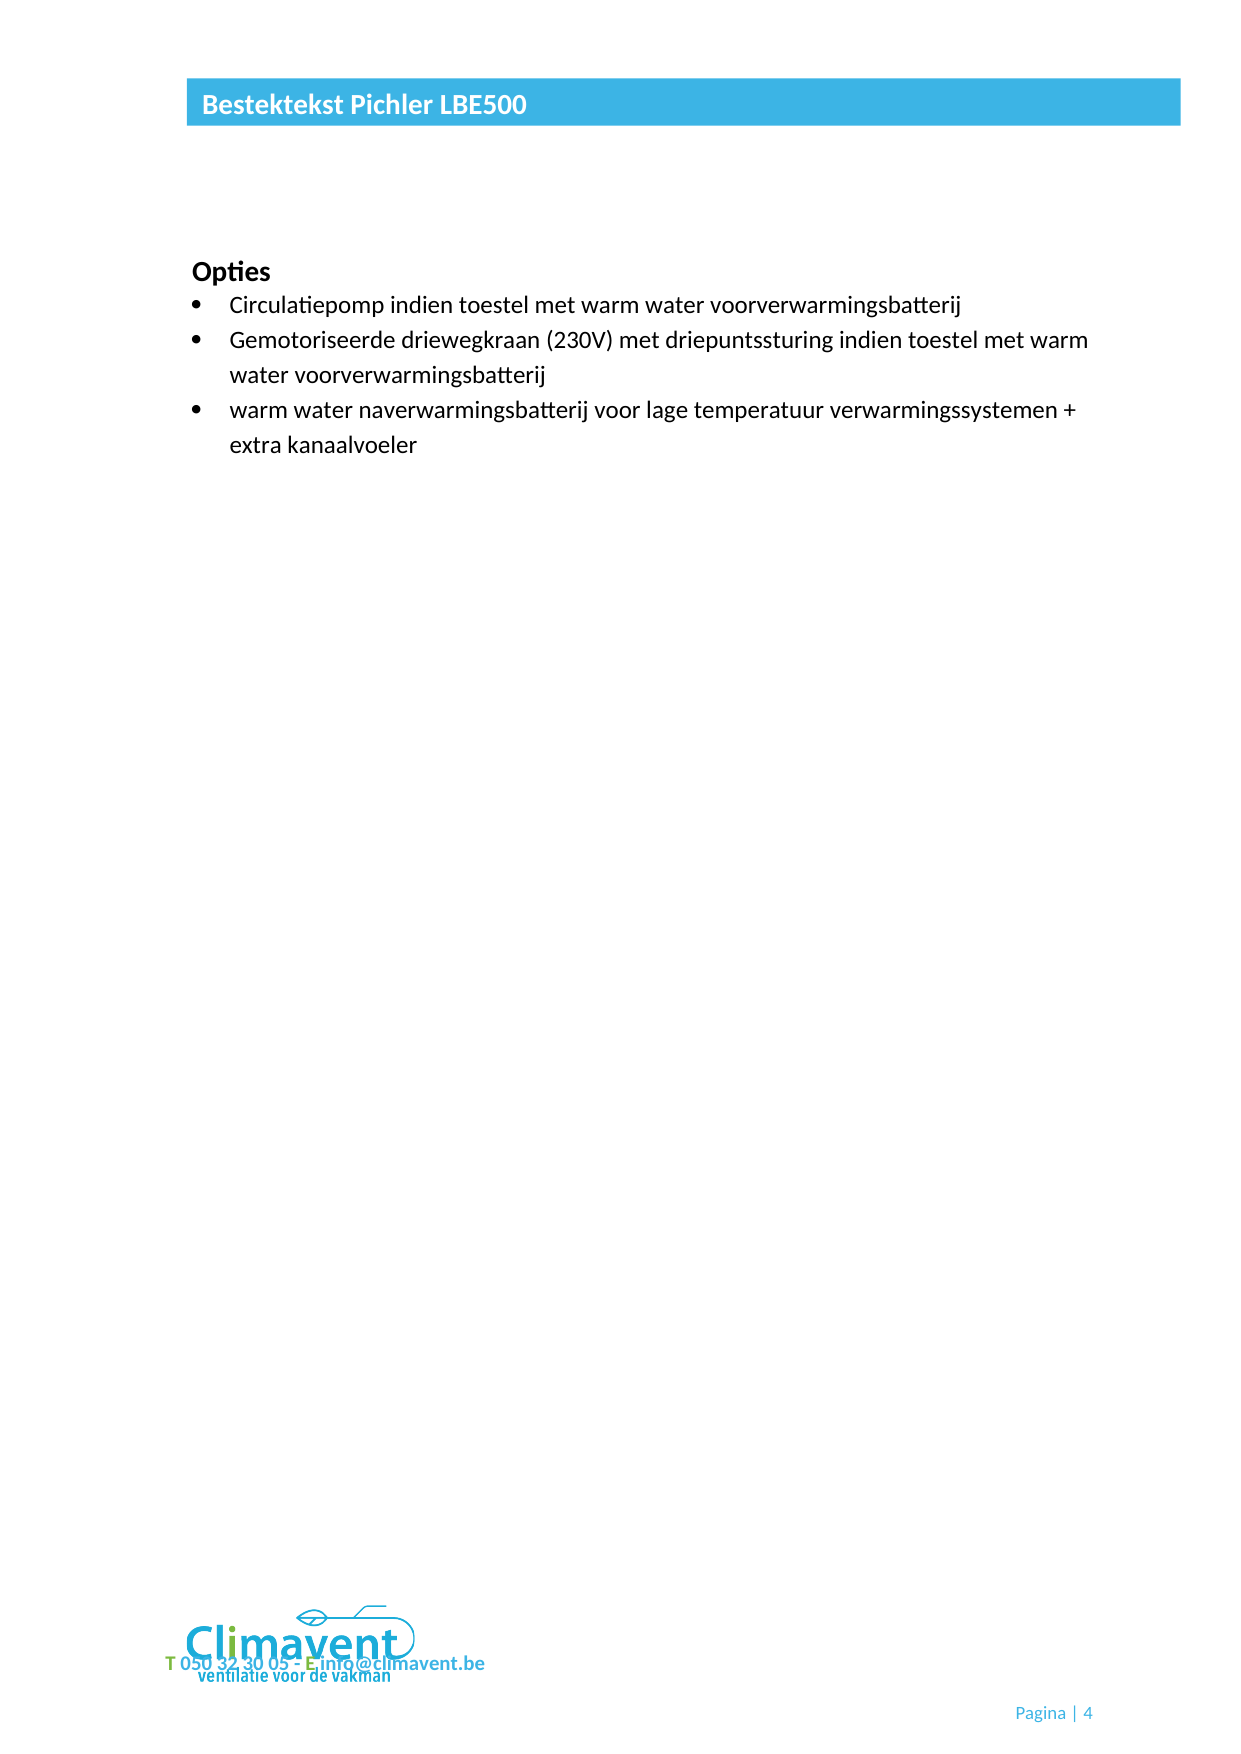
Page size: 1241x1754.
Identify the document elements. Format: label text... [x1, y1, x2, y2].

list warm water naverwarmingsbatterij voor lage temperatuur verwarmingssystemen + extra kanaalvoeler [192, 394, 1092, 459]
list Gemotoriseerde driewegkraan (230V) met driepuntssturing indien toestel met warm water voorverwarmingsbatterij [192, 324, 1092, 389]
picture [186, 1605, 415, 1682]
list Circulatiepomp indien toestel met warm water voorverwarmingsbatterij [192, 289, 1092, 319]
text Opties [192, 253, 1092, 289]
